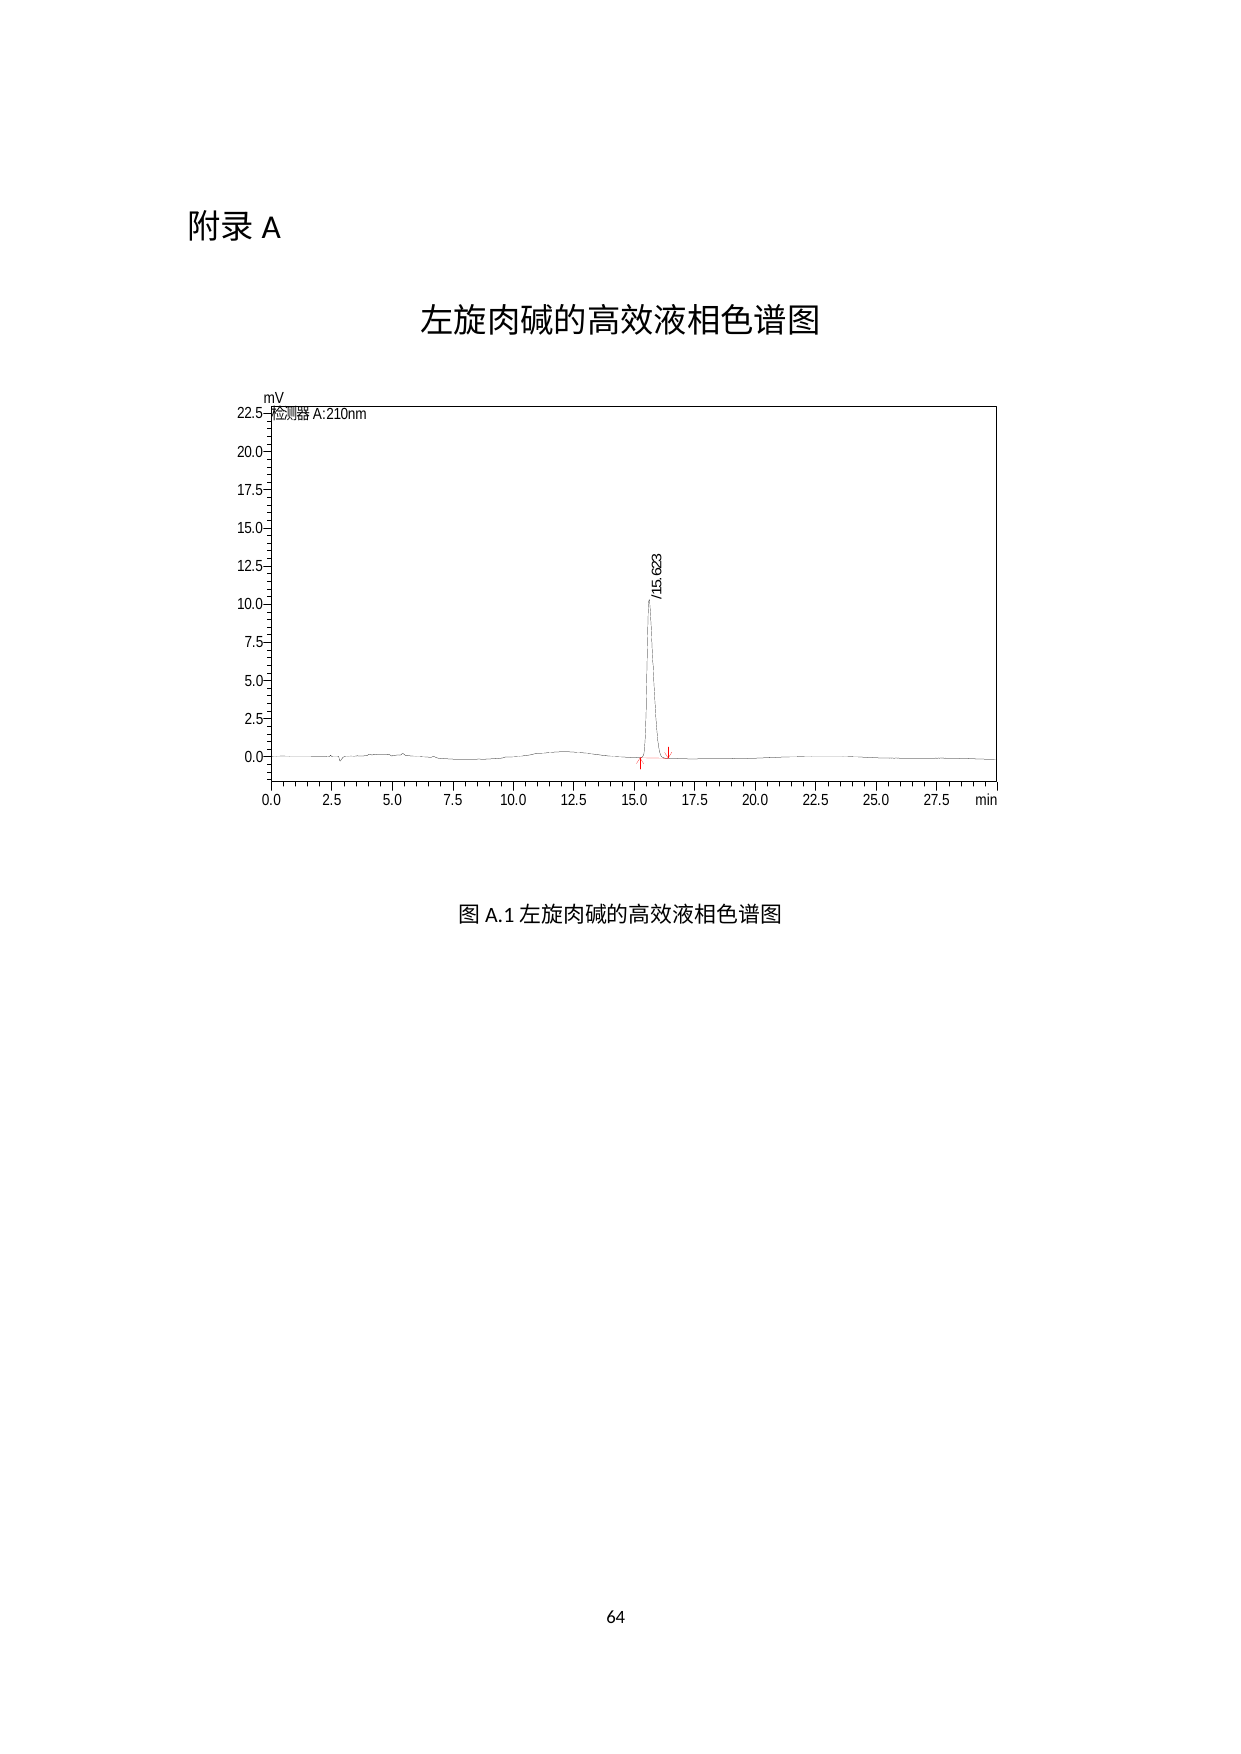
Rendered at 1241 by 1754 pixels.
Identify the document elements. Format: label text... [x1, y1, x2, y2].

text 图A.1 左旋肉碱的高效液相色谱图 [187, 896, 1053, 929]
text 左旋肉碱的高效液相色谱图 [187, 285, 1053, 350]
text 附录 A [187, 191, 1053, 256]
